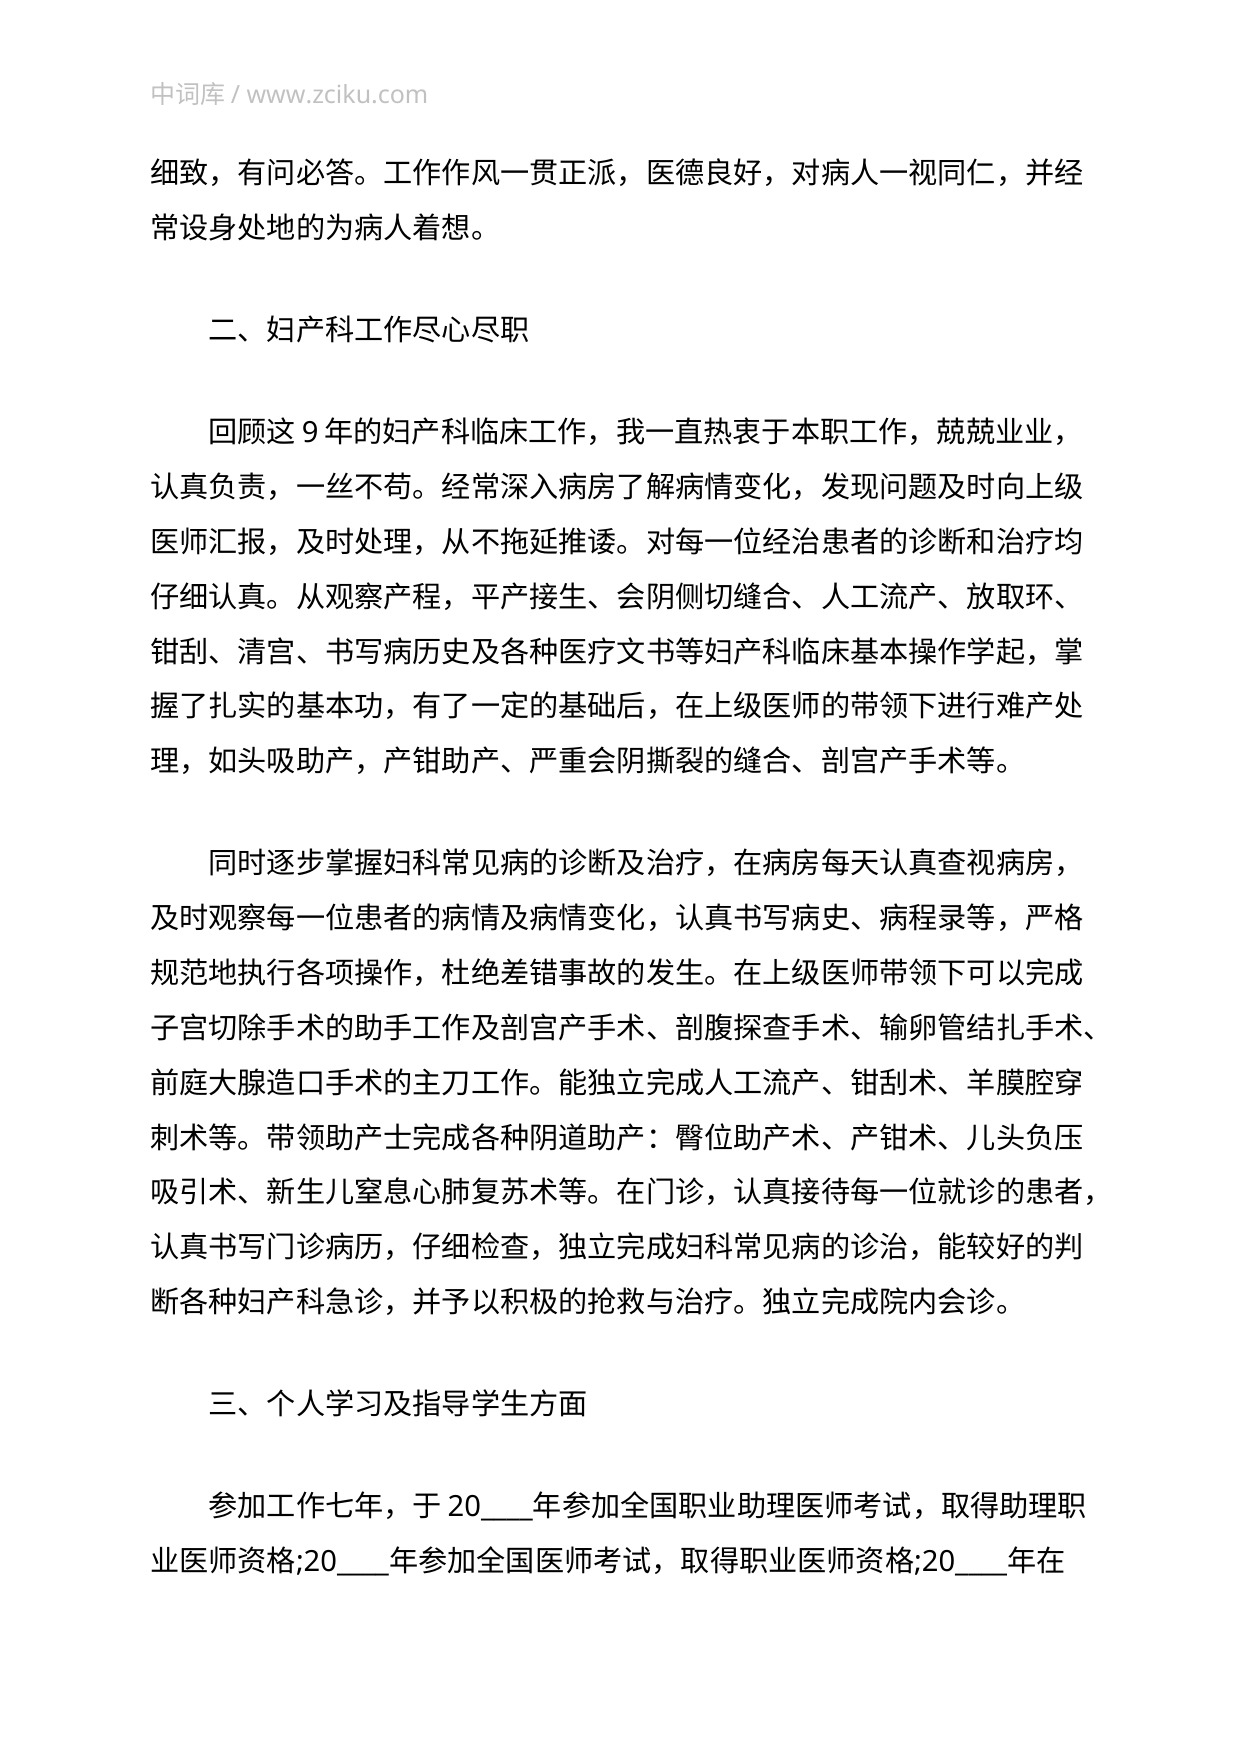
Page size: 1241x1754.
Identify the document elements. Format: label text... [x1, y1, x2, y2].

text 三、个人学习及指导学生方面 [150, 1381, 1090, 1423]
text 二、妇产科工作尽心尽职 [150, 307, 1090, 349]
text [150, 1482, 1090, 1580]
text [150, 150, 1090, 247]
text 回顾这9年的妇产科临床工作，我一直热衷于本职工作，兢兢业业，认真负责，一丝不苟。经常深入病房了解病情变化，发现问题及时向上级医师汇报，及时处理，从不拖延推诿。对每一位经治患者的诊断和治疗均仔细认真。从观察产程，平产接生、会阴侧切缝合、人工流产、放取环、钳刮、清宫、书写病历史及各种医疗文书等妇产科临床基本操作学起，掌握了扎实的基本功，有了一定的基础后，在上级医师的带领下进行难产处理，如头吸助产，产钳助产、严重会阴撕裂的缝合、剖宫产手术等。 [150, 408, 1090, 780]
text 同时逐步掌握妇科常见病的诊断及治疗，在病房每天认真查视病房，及时观察每一位患者的病情及病情变化，认真书写病史、病程录等，严格规范地执行各项操作，杜绝差错事故的发生。在上级医师带领下可以完成子宫切除手术的助手工作及剖宫产手术、剖腹探查手术、输卵管结扎手术、前庭大腺造口手术的主刀工作。能独立完成人工流产、钳刮术、羊膜腔穿刺术等。带领助产士完成各种阴道助产：臀位助产术、产钳术、儿头负压吸引术、新生儿窒息心肺复苏术等。在门诊，认真接待每一位就诊的患者，认真书写门诊病历，仔细检查，独立完成妇科常见病的诊治，能较好的判断各种妇产科急诊，并予以积极的抢救与治疗。独立完成院内会诊。 [150, 840, 1090, 1321]
